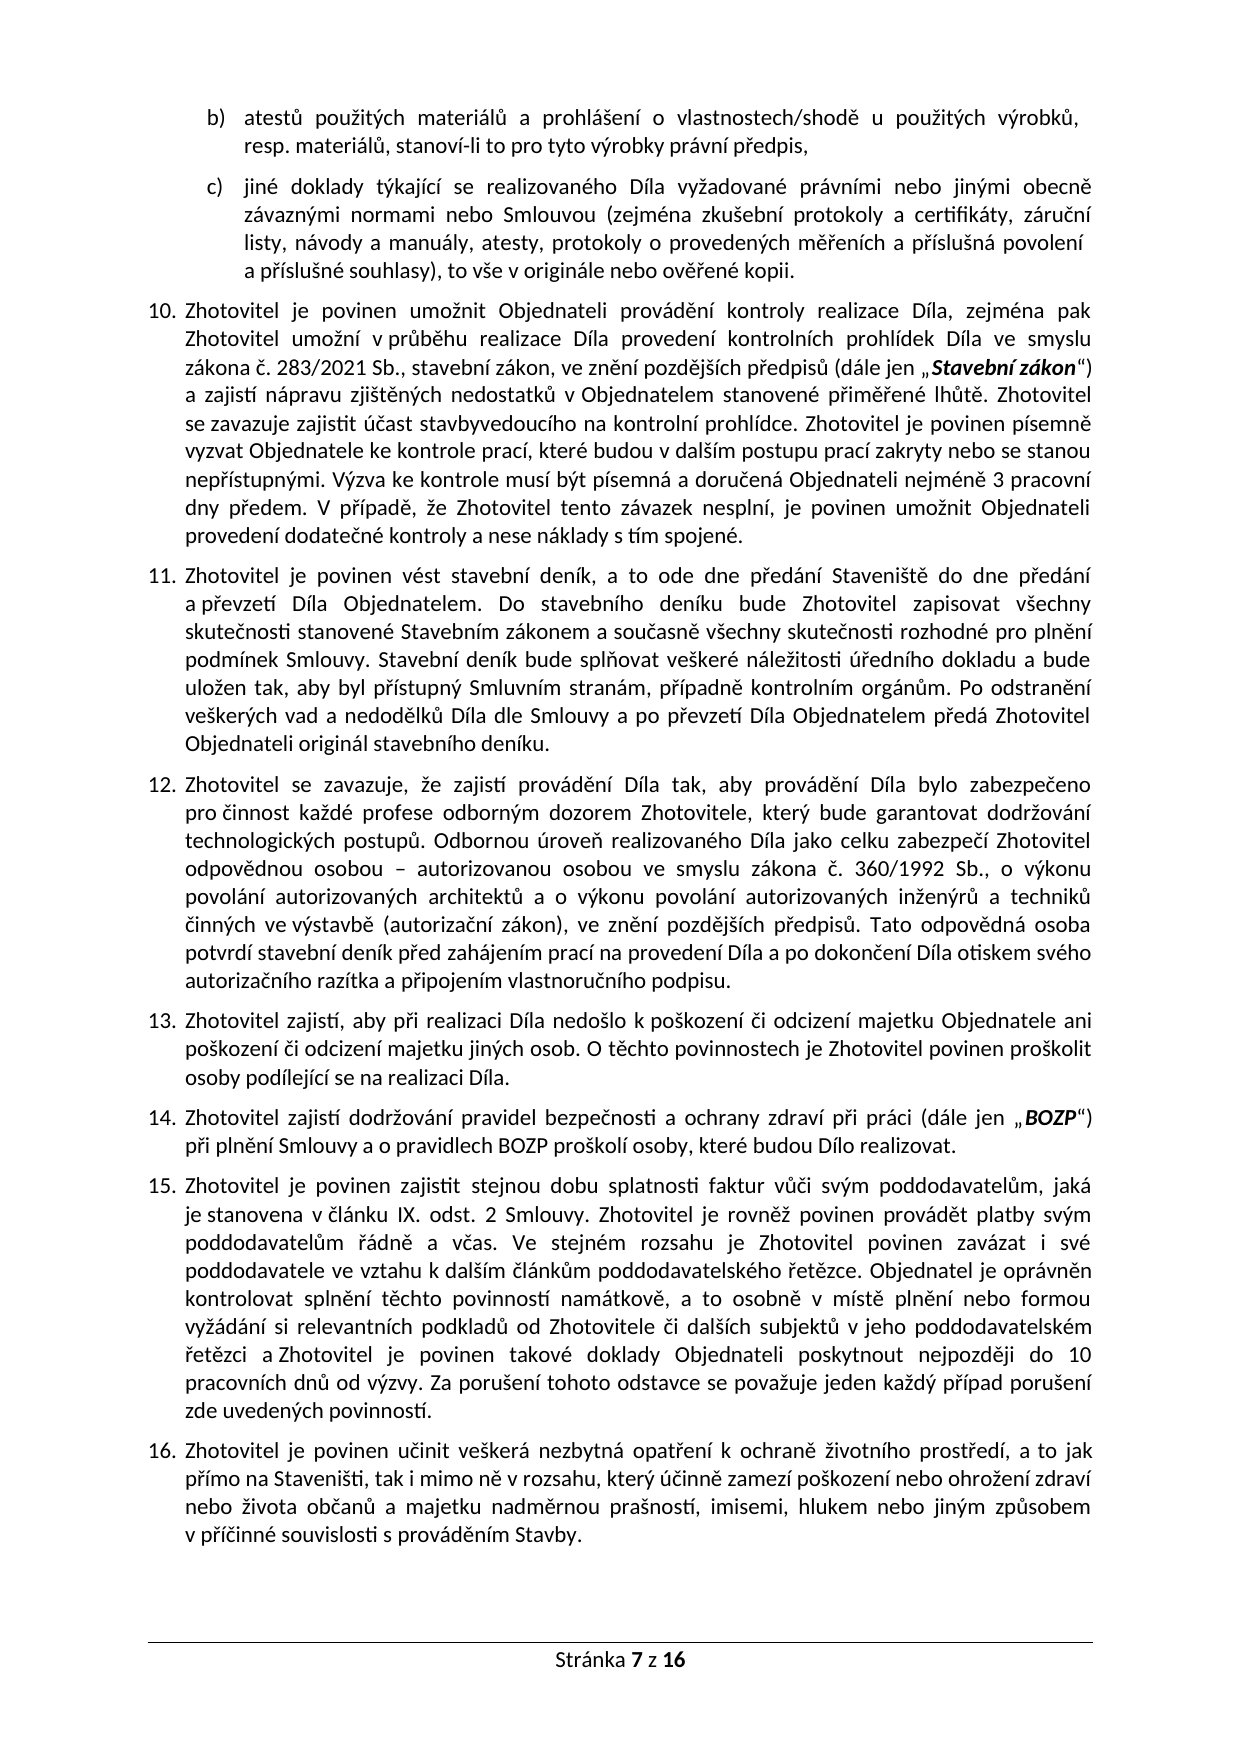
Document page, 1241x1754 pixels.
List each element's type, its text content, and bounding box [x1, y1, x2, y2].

list atestů použitých materiálů a prohlášení o vlastnostech/shodě u použitých výrobků, resp. materiálů, stanoví-li to pro tyto výrobky právní předpis, [207, 103, 1093, 159]
list Zhotovitel zajistí, aby při realizaci Díla nedošlo k poškození či odcizení majetku Objednatele ani poškození či odcizení majetku jiných osob. O těchto povinnostech je Zhotovitel povinen proškolit osoby podílející se na realizaci Díla. [148, 1007, 1093, 1091]
list jiné doklady týkající se realizovaného Díla vyžadované právními nebo jinými obecně závaznými normami nebo Smlouvou (zejména zkušební protokoly a certifikáty, záruční listy, návody a manuály, atesty, protokoly o provedených měřeních a příslušná povolení a příslušné souhlasy), to vše v originále nebo ověřené kopii. [207, 172, 1093, 284]
list Zhotovitel je povinen učinit veškerá nezbytná opatření k ochraně životního prostředí, a to jak přímo na Staveništi, tak i mimo ně v rozsahu, který účinně zamezí poškození nebo ohrožení zdraví nebo života občanů a majetku nadměrnou prašností, imisemi, hlukem nebo jiným způsobem v příčinné souvislosti s prováděním Stavby. [148, 1436, 1093, 1548]
list Zhotovitel je povinen vést stavební deník, a to ode dne předání Staveniště do dne předání a převzetí Díla Objednatelem. Do stavebního deníku bude Zhotovitel zapisovat všechny skutečnosti stanovené Stavebním zákonem a současně všechny skutečnosti rozhodné pro plnění podmínek Smlouvy. Stavební deník bude splňovat veškeré náležitosti úředního dokladu a bude uložen tak, aby byl přístupný Smluvním stranám, případně kontrolním orgánům. Po odstranění veškerých vad a nedodělků Díla dle Smlouvy a po převzetí Díla Objednatelem předá Zhotovitel Objednateli originál stavebního deníku. [148, 561, 1093, 757]
list Zhotovitel je povinen zajistit stejnou dobu splatnosti faktur vůči svým poddodavatelům, jaká je stanovena v článku IX. odst. 2 Smlouvy. Zhotovitel je rovněž povinen provádět platby svým poddodavatelům řádně a včas. Ve stejném rozsahu je Zhotovitel povinen zavázat i své poddodavatele ve vztahu k dalším článkům poddodavatelského řetězce. Objednatel je oprávněn kontrolovat splnění těchto povinností namátkově, a to osobně v místě plnění nebo formou vyžádání si relevantních podkladů od Zhotovitele či dalších subjektů v jeho poddodavatelském řetězci a Zhotovitel je povinen takové doklady Objednateli poskytnout nejpozději do 10 pracovních dnů od výzvy. Za porušení tohoto odstavce se považuje jeden každý případ porušení zde uvedených povinností. [148, 1172, 1093, 1424]
list Zhotovitel zajistí dodržování pravidel bezpečnosti a ochrany zdraví při práci (dále jen „BOZP“) při plnění Smlouvy a o pravidlech BOZP proškolí osoby, které budou Dílo realizovat. [148, 1103, 1093, 1159]
list Zhotovitel se zavazuje, že zajistí provádění Díla tak, aby provádění Díla bylo zabezpečeno pro činnost každé profese odborným dozorem Zhotovitele, který bude garantovat dodržování technologických postupů. Odbornou úroveň realizovaného Díla jako celku zabezpečí Zhotovitel odpovědnou osobou – autorizovanou osobou ve smyslu zákona č. 360/1992 Sb., o výkonu povolání autorizovaných architektů a o výkonu povolání autorizovaných inženýrů a techniků činných ve výstavbě (autorizační zákon), ve znění pozdějších předpisů. Tato odpovědná osoba potvrdí stavební deník před zahájením prací na provedení Díla a po dokončení Díla otiskem svého autorizačního razítka a připojením vlastnoručního podpisu. [148, 770, 1093, 994]
list Zhotovitel je povinen umožnit Objednateli provádění kontroly realizace Díla, zejména pak Zhotovitel umožní v průběhu realizace Díla provedení kontrolních prohlídek Díla ve smyslu zákona č. 283/2021 Sb., stavební zákon, ve znění pozdějších předpisů (dále jen „Stavební zákon“) a zajistí nápravu zjištěných nedostatků v Objednatelem stanovené přiměřené lhůtě. Zhotovitel se zavazuje zajistit účast stavbyvedoucího na kontrolní prohlídce. Zhotovitel je povinen písemně vyzvat Objednatele ke kontrole prací, které budou v dalším postupu prací zakryty nebo se stanou nepřístupnými. Výzva ke kontrole musí být písemná a doručená Objednateli nejméně 3 pracovní dny předem. V případě, že Zhotovitel tento závazek nesplní, je povinen umožnit Objednateli provedení dodatečné kontroly a nese náklady s tím spojené. [148, 297, 1093, 549]
